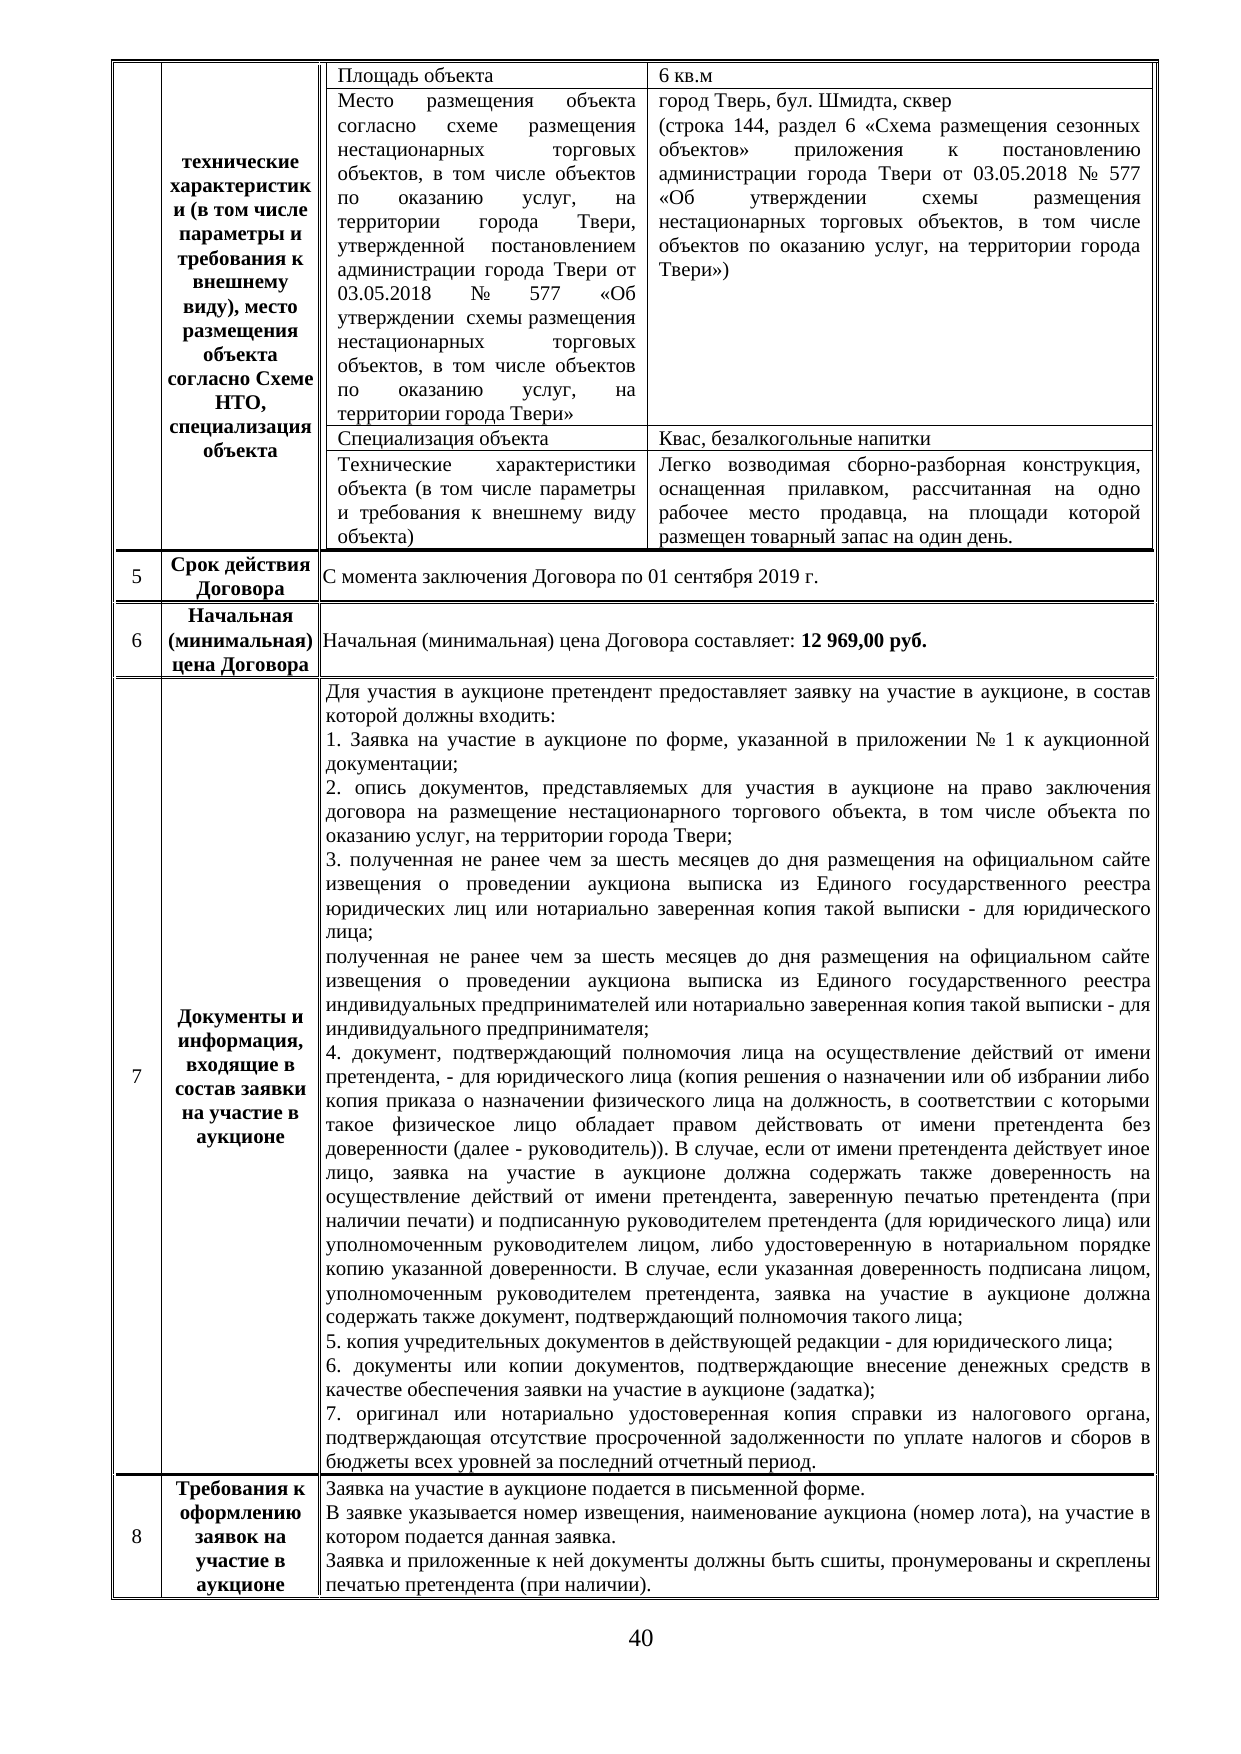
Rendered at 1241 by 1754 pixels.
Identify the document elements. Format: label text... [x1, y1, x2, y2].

table_cell [327, 426, 647, 450]
table_cell [327, 63, 647, 88]
table_cell 8 [112, 1473, 161, 1596]
table_cell Для участия в аукционе претендент предоставляет заявку на участие в аукционе, в состав которой должны входить: 1. Заявка на участие в аукционе по форме, указанной в приложении № 1 к аукционной документации; 2. опись документов, представляемых для участия в аукционе на право заключения договора на размещение нестационарного торгового объекта, в том числе объекта по оказанию услуг, на территории города Твери; 3. полученная не ранее чем за шесть месяцев до дня размещения на официальном сайте извещения о проведении аукциона выписка из Единого государственного реестра юридических лиц или нотариально заверенная копия такой выписки - для юридического лица; полученная не ранее чем за шесть месяцев до дня размещения на официальном сайте извещения о проведении аукциона выписка из Единого государственного реестра индивидуальных предпринимателей или нотариально заверенная копия такой выписки - для индивидуального предпринимателя; 4. документ, подтверждающий полномочия лица на осуществление действий от имени претендента, - для юридического лица (копия решения о назначении или об избрании либо копия приказа о назначении физического лица на должность, в соответствии с которыми такое физическое лицо обладает правом действовать от имени претендента без доверенности (далее - руководитель)). В случае, если от имени претендента действует иное лицо, заявка на участие в аукционе должна содержать также доверенность на осуществление действий от имени претендента, заверенную печатью претендента (при наличии печати) и подписанную руководителем претендента (для юридического лица) или уполномоченным руководителем лицом, либо удостоверенную в нотариальном порядке копию указанной доверенности. В случае, если указанная доверенность подписана лицом, уполномоченным руководителем претендента, заявка на участие в аукционе должна содержать также документ, подтверждающий полномочия такого лица; 5. копия учредительных документов в действующей редакции - для юридического лица; 6. документы или копии документов, подтверждающие внесение денежных средств в качестве обеспечения заявки на участие в аукционе (задатка); 7. оригинал или нотариально удостоверенная копия справки из налогового органа, подтверждающая отсутствие просроченной задолженности по уплате налогов и сборов в бюджеты всех уровней за последний отчетный период. [320, 676, 1157, 1473]
table_cell [327, 451, 647, 548]
table_cell Срок действия Договора [162, 552, 318, 600]
table_cell [320, 63, 326, 549]
table_cell 4 [114, 63, 161, 549]
table_cell [648, 89, 1152, 425]
table_cell С момента заключения Договора по 01 сентября 2019 г. [321, 549, 1156, 600]
table_cell [648, 63, 1152, 88]
table_cell 6 [114, 600, 161, 676]
table_cell [648, 426, 1152, 450]
table_cell 7 [112, 676, 161, 1473]
table_cell [327, 89, 647, 425]
table_cell 5 [114, 549, 161, 600]
table_cell Начальная (минимальная) цена Договора [162, 604, 318, 676]
table_cell Заявка на участие в аукционе подается в письменной форме. В заявке указывается номер извещения, наименование аукциона (номер лота), на участие в котором подается данная заявка. Заявка и приложенные к ней документы должны быть сшиты, пронумерованы и скреплены печатью претендента (при наличии). [320, 1473, 1157, 1596]
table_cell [162, 63, 320, 549]
table_cell Начальная (минимальная) цена Договора составляет: 12 969,00 руб. [321, 600, 1156, 676]
table_cell [648, 451, 1152, 548]
table_cell Требования к оформлению заявок на участие в аукционе [162, 1476, 320, 1596]
table_cell Документы и информация, входящие в состав заявки на участие в аукционе [162, 679, 318, 1473]
